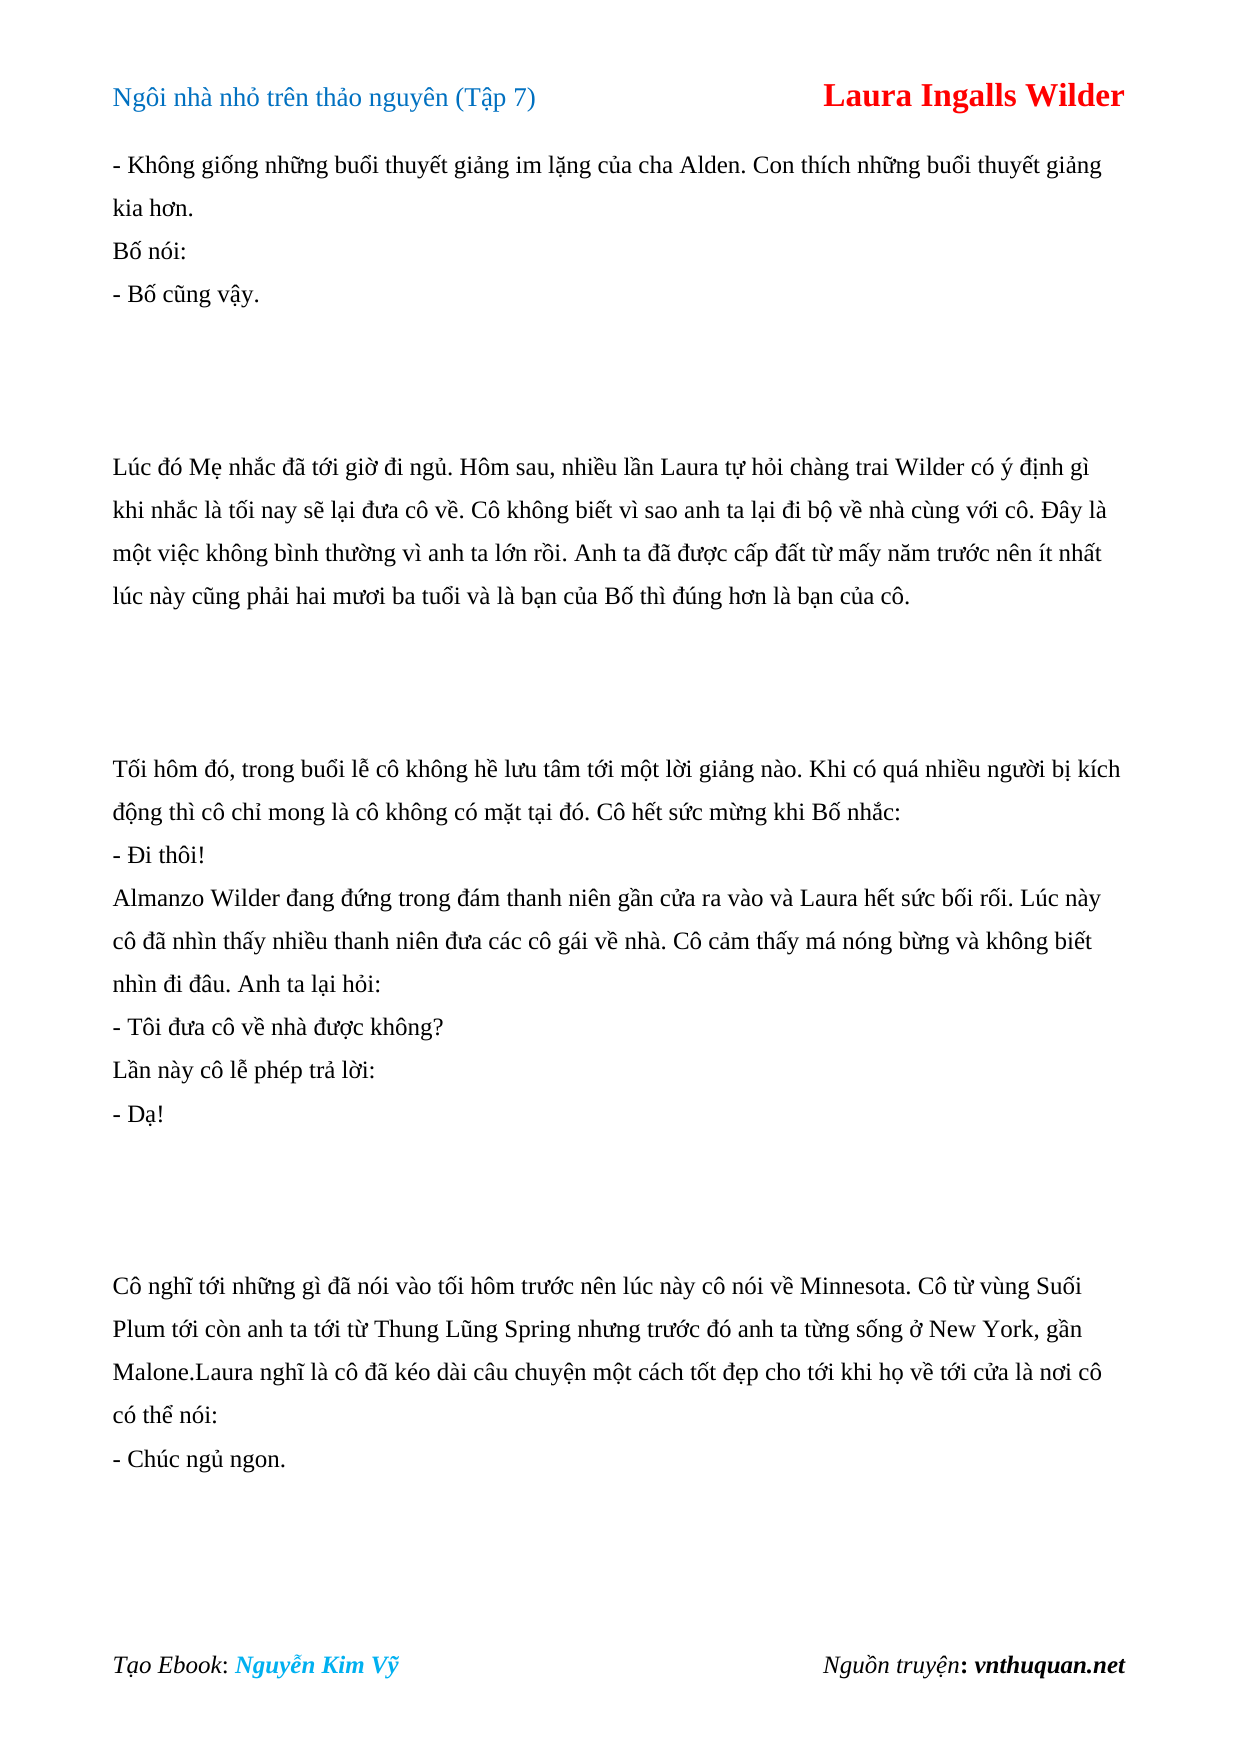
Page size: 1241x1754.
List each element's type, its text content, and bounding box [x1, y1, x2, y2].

text Cô nghĩ tới những gì đã nói vào tối hôm trước nên lúc này cô nói về Minnesota. Cô từ vùng Suối Plum tới còn anh ta tới từ Thung Lũng Spring nhưng trước đó anh ta từng sống ở New York, gần Malone.Laura nghĩ là cô đã kéo dài câu chuyện một cách tốt đẹp cho tới khi họ về tới cửa là nơi cô có thể nói: - Chúc ngủ ngon. [112, 1228, 1128, 1472]
text Tối hôm đó, trong buổi lễ cô không hề lưu tâm tới một lời giảng nào. Khi có quá nhiều người bị kích động thì cô chỉ mong là cô không có mặt tại đó. Cô hết sức mừng khi Bố nhắc: - Đi thôi! Almanzo Wilder đang đứng trong đám thanh niên gần cửa ra vào và Laura hết sức bối rối. Lúc này cô đã nhìn thấy nhiều thanh niên đưa các cô gái về nhà. Cô cảm thấy má nóng bừng và không biết nhìn đi đâu. Anh ta lại hỏi: - Tôi đưa cô về nhà được không? Lần này cô lễ phép trả lời: - Dạ! [112, 711, 1128, 1127]
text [112, 150, 1128, 308]
text Lúc đó Mẹ nhắc đã tới giờ đi ngủ. Hôm sau, nhiều lần Laura tự hỏi chàng trai Wilder có ý định gì khi nhắc là tối nay sẽ lại đưa cô về. Cô không biết vì sao anh ta lại đi bộ về nhà cùng với cô. Đây là một việc không bình thường vì anh ta lớn rồi. Anh ta đã được cấp đất từ mấy năm trước nên ít nhất lúc này cũng phải hai mươi ba tuổi và là bạn của Bố thì đúng hơn là bạn của cô. [112, 409, 1128, 610]
